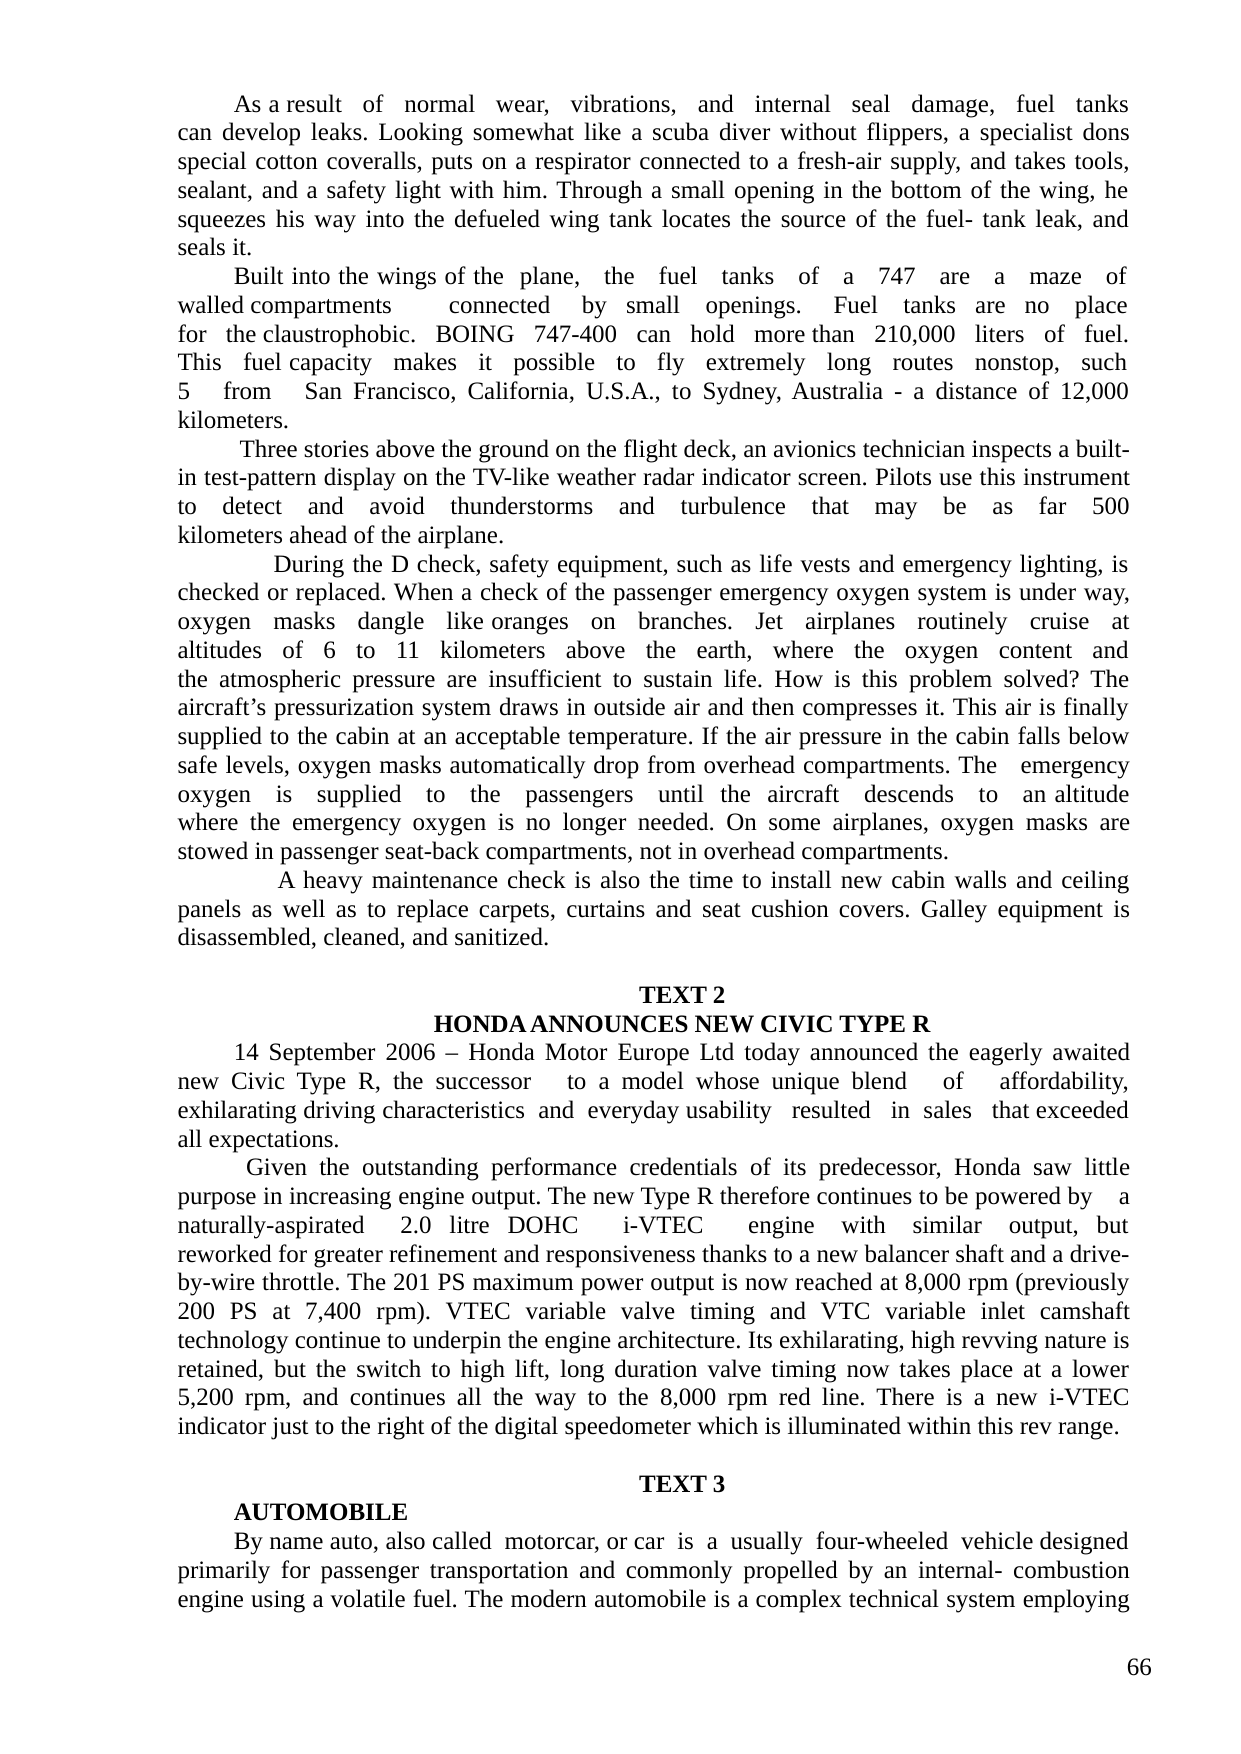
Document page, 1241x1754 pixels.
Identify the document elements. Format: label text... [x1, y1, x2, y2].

text A heavy maintenance check is also the time to install new cabin walls and ceiling panels as well as to replace carpets, curtains and seat cushion covers. Galley equipment is disassembled, cleaned, and sanitized. [177, 865, 1131, 951]
text Three stories above the ground on the flight deck, an avionics technician inspects a built-in test-pattern display on the TV-like weather radar indicator screen. Pilots use this instrument to detect and avoid thunderstorms and turbulence that may be as far 500 kilometers ahead of the airplane. [177, 434, 1131, 549]
text During the D check, safety equipment, such as life vests and emergency lighting, is checked or replaced. When a check of the passenger emergency oxygen system is under way, oxygen masks dangle like oranges on branches. Jet airplanes routinely cruise at altitudes of 6 to 11 kilometers above the earth, where the oxygen content and the atmospheric pressure are insufficient to sustain life. How is this problem solved? The aircraft’s pressurization system draws in outside air and then compresses it. This air is finally supplied to the cabin at an acceptable temperature. If the air pressure in the cabin falls below safe levels, oxygen masks automatically drop from overhead compartments. The emergency oxygen is supplied to the passengers until the aircraft descends to an altitude where the emergency oxygen is no longer needed. On some airplanes, oxygen masks are stowed in passenger seat-back compartments, not in overhead compartments. [177, 549, 1131, 865]
text 14 September 2006 – Honda Motor Europe Ltd today announced the eagerly awaited new Civic Type R, the successor to a model whose unique blend of affordability, exhilarating driving characteristics and everyday usability resulted in sales that exceeded all expectations. [177, 1037, 1131, 1152]
text Built into the wings of the plane, the fuel tanks of a 747 are a maze of walled compartments connected by small openings. Fuel tanks are no place for the claustrophobic. BOING 747-400 can hold more than 210,000 liters of fuel. This fuel capacity makes it possible to fly extremely long routes nonstop, such 5 from San Francisco, California, U.S.A., to Sydney, Australia - a distance of 12,000 kilometers. [177, 261, 1131, 434]
text As a result of normal wear, vibrations, and internal seal damage, fuel tanks can develop leaks. Looking somewhat like a scuba diver without flippers, a specialist dons special cotton coveralls, puts on a respirator connected to a fresh-air supply, and takes tools, sealant, and a safety light with him. Through a small opening in the bottom of the wing, he squeezes his way into the defueled wing tank locates the source of the fuel- tank leak, and seals it. [177, 89, 1131, 261]
text TEXT 3 [177, 1469, 1131, 1497]
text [177, 1526, 1131, 1612]
text HONDA ANNOUNCES NEW CIVIC TYPE R [177, 1009, 1131, 1037]
text TEXT 2 [177, 980, 1131, 1009]
text AUTOMOBILE [177, 1497, 1131, 1526]
text Given the outstanding performance credentials of its predecessor, Honda saw little purpose in increasing engine output. The new Type R therefore continues to be powered by a naturally-aspirated 2.0 litre DOHC i-VTEC engine with similar output, but reworked for greater refinement and responsiveness thanks to a new balancer shaft and a drive-by-wire throttle. The 201 PS maximum power output is now reached at 8,000 rpm (previously 200 PS at 7,400 rpm). VTEC variable valve timing and VTC variable inlet camshaft technology continue to underpin the engine architecture. Its exhilarating, high revving nature is retained, but the switch to high lift, long duration valve timing now takes place at a lower 5,200 rpm, and continues all the way to the 8,000 rpm red line. There is a new i-VTEC indicator just to the right of the digital speedometer which is illuminated within this rev range. [177, 1152, 1131, 1440]
